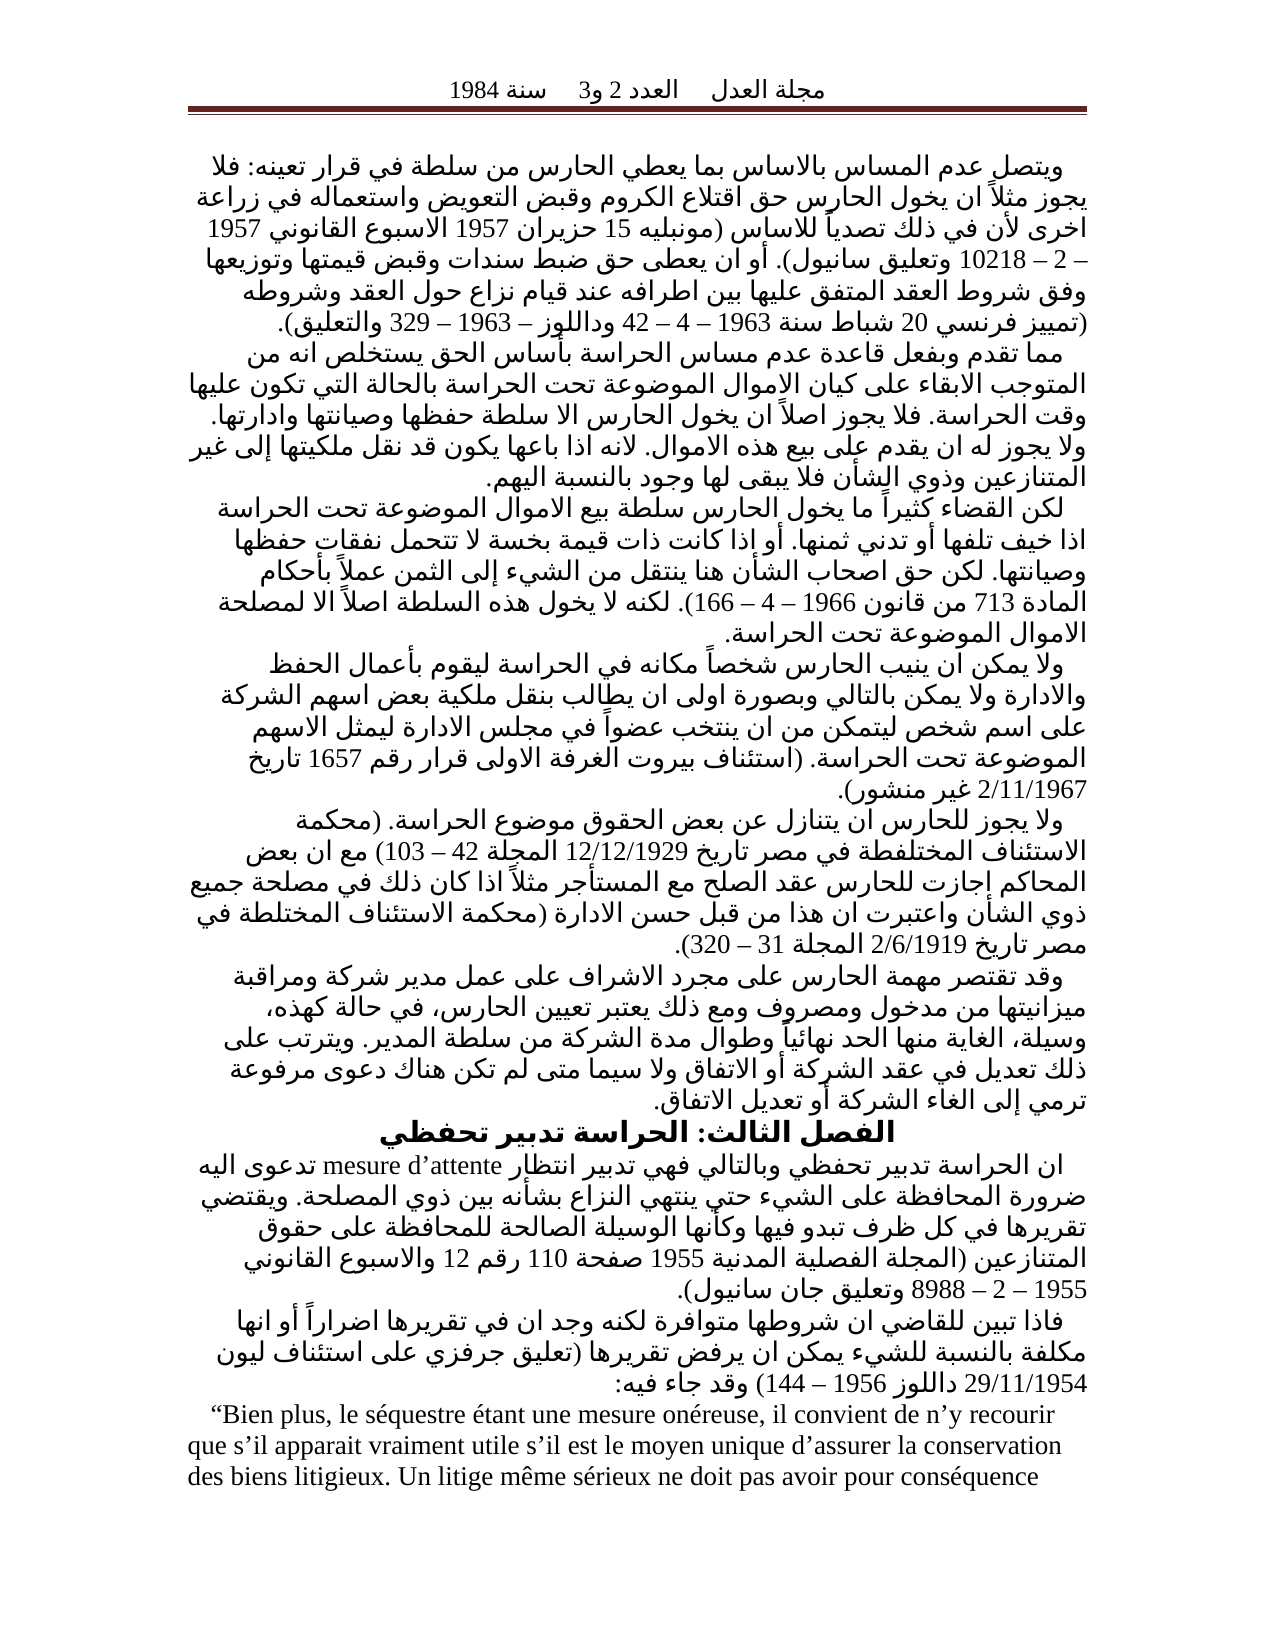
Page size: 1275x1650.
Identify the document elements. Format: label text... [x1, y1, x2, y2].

text مما تقدم وبفعل قاعدة عدم مساس الحراسة بأساس الحق يستخلص انه من المتوجب الابقاء على كيان الاموال الموضوعة تحت الحراسة بالحالة التي تكون عليها وقت الحراسة. فلا يجوز اصلاً ان يخول الحارس الا سلطة حفظها وصيانتها وادارتها. ولا يجوز له ان يقدم على بيع هذه الاموال. لانه اذا باعها يكون قد نقل ملكيتها إلى غير المتنازعين وذوي الشأن فلا يبقى لها وجود بالنسبة اليهم. [187, 337, 1087, 493]
text لكن القضاء كثيراً ما يخول الحارس سلطة بيع الاموال الموضوعة تحت الحراسة اذا خيف تلفها أو تدني ثمنها. أو اذا كانت ذات قيمة بخسة لا تتحمل نفقات حفظها وصيانتها. لكن حق اصحاب الشأن هنا ينتقل من الشيء إلى الثمن عملاً بأحكام المادة 713 من قانون 1966 – 4 – 166). لكنه لا يخول هذه السلطة اصلاً الا لمصلحة الاموال الموضوعة تحت الحراسة. [187, 493, 1087, 648]
text الفصل الثالث: الحراسة تدبير تحفظي [187, 1116, 1087, 1149]
text ولا يجوز للحارس ان يتنازل عن بعض الحقوق موضوع الحراسة. (محكمة الاستئناف المختلفطة في مصر تاريخ 12/12/1929 المجلة 42 – 103) مع ان بعض المحاكم اجازت للحارس عقد الصلح مع المستأجر مثلاً اذا كان ذلك في مصلحة جميع ذوي الشأن واعتبرت ان هذا من قبل حسن الادارة (محكمة الاستئناف المختلطة في مصر تاريخ 2/6/1919 المجلة 31 – 320). [187, 804, 1087, 960]
text ان الحراسة تدبير تحفظي وبالتالي فهي تدبير انتظار mesure d’attente تدعوى اليه ضرورة المحافظة على الشيء حتي ينتهي النزاع بشأنه بين ذوي المصلحة. ويقتضي تقريرها في كل ظرف تبدو فيها وكأنها الوسيلة الصالحة للمحافظة على حقوق المتنازعين (المجلة الفصلية المدنية 1955 صفحة 110 رقم 12 والاسبوع القانوني 1955 – 2 – 8988 وتعليق جان سانيول). [187, 1149, 1087, 1305]
text ولا يمكن ان ينيب الحارس شخصاً مكانه في الحراسة ليقوم بأعمال الحفظ والادارة ولا يمكن بالتالي وبصورة اولى ان يطالب بنقل ملكية بعض اسهم الشركة على اسم شخص ليتمكن من ان ينتخب عضواً في مجلس الادارة ليمثل الاسهم الموضوعة تحت الحراسة. (استئناف بيروت الغرفة الاولى قرار رقم 1657 تاريخ 2/11/1967 غير منشور). [187, 648, 1087, 804]
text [187, 1398, 1087, 1492]
text وقد تقتصر مهمة الحارس على مجرد الاشراف على عمل مدير شركة ومراقبة ميزانيتها من مدخول ومصروف ومع ذلك يعتبر تعيين الحارس، في حالة كهذه، وسيلة، الغاية منها الحد نهائياً وطوال مدة الشركة من سلطة المدير. ويترتب على ذلك تعديل في عقد الشركة أو الاتفاق ولا سيما متى لم تكن هناك دعوى مرفوعة ترمي إلى الغاء الشركة أو تعديل الاتفاق. [187, 960, 1087, 1116]
text ويتصل عدم المساس بالاساس بما يعطي الحارس من سلطة في قرار تعينه: فلا يجوز مثلاً ان يخول الحارس حق اقتلاع الكروم وقبض التعويض واستعماله في زراعة اخرى لأن في ذلك تصدياً للاساس (مونبليه 15 حزيران 1957 الاسبوع القانوني 1957 – 2 – 10218 وتعليق سانيول). أو ان يعطى حق ضبط سندات وقبض قيمتها وتوزيعها وفق شروط العقد المتفق عليها بين اطرافه عند قيام نزاع حول العقد وشروطه (تمييز فرنسي 20 شباط سنة 1963 – 4 – 42 وداللوز – 1963 – 329 والتعليق). [187, 150, 1087, 337]
text فاذا تبين للقاضي ان شروطها متوافرة لكنه وجد ان في تقريرها اضراراً أو انها مكلفة بالنسبة للشيء يمكن ان يرفض تقريرها (تعليق جرفزي على استئناف ليون 29/11/1954 داللوز 1956 – 144) وقد جاء فيه: [187, 1305, 1087, 1398]
